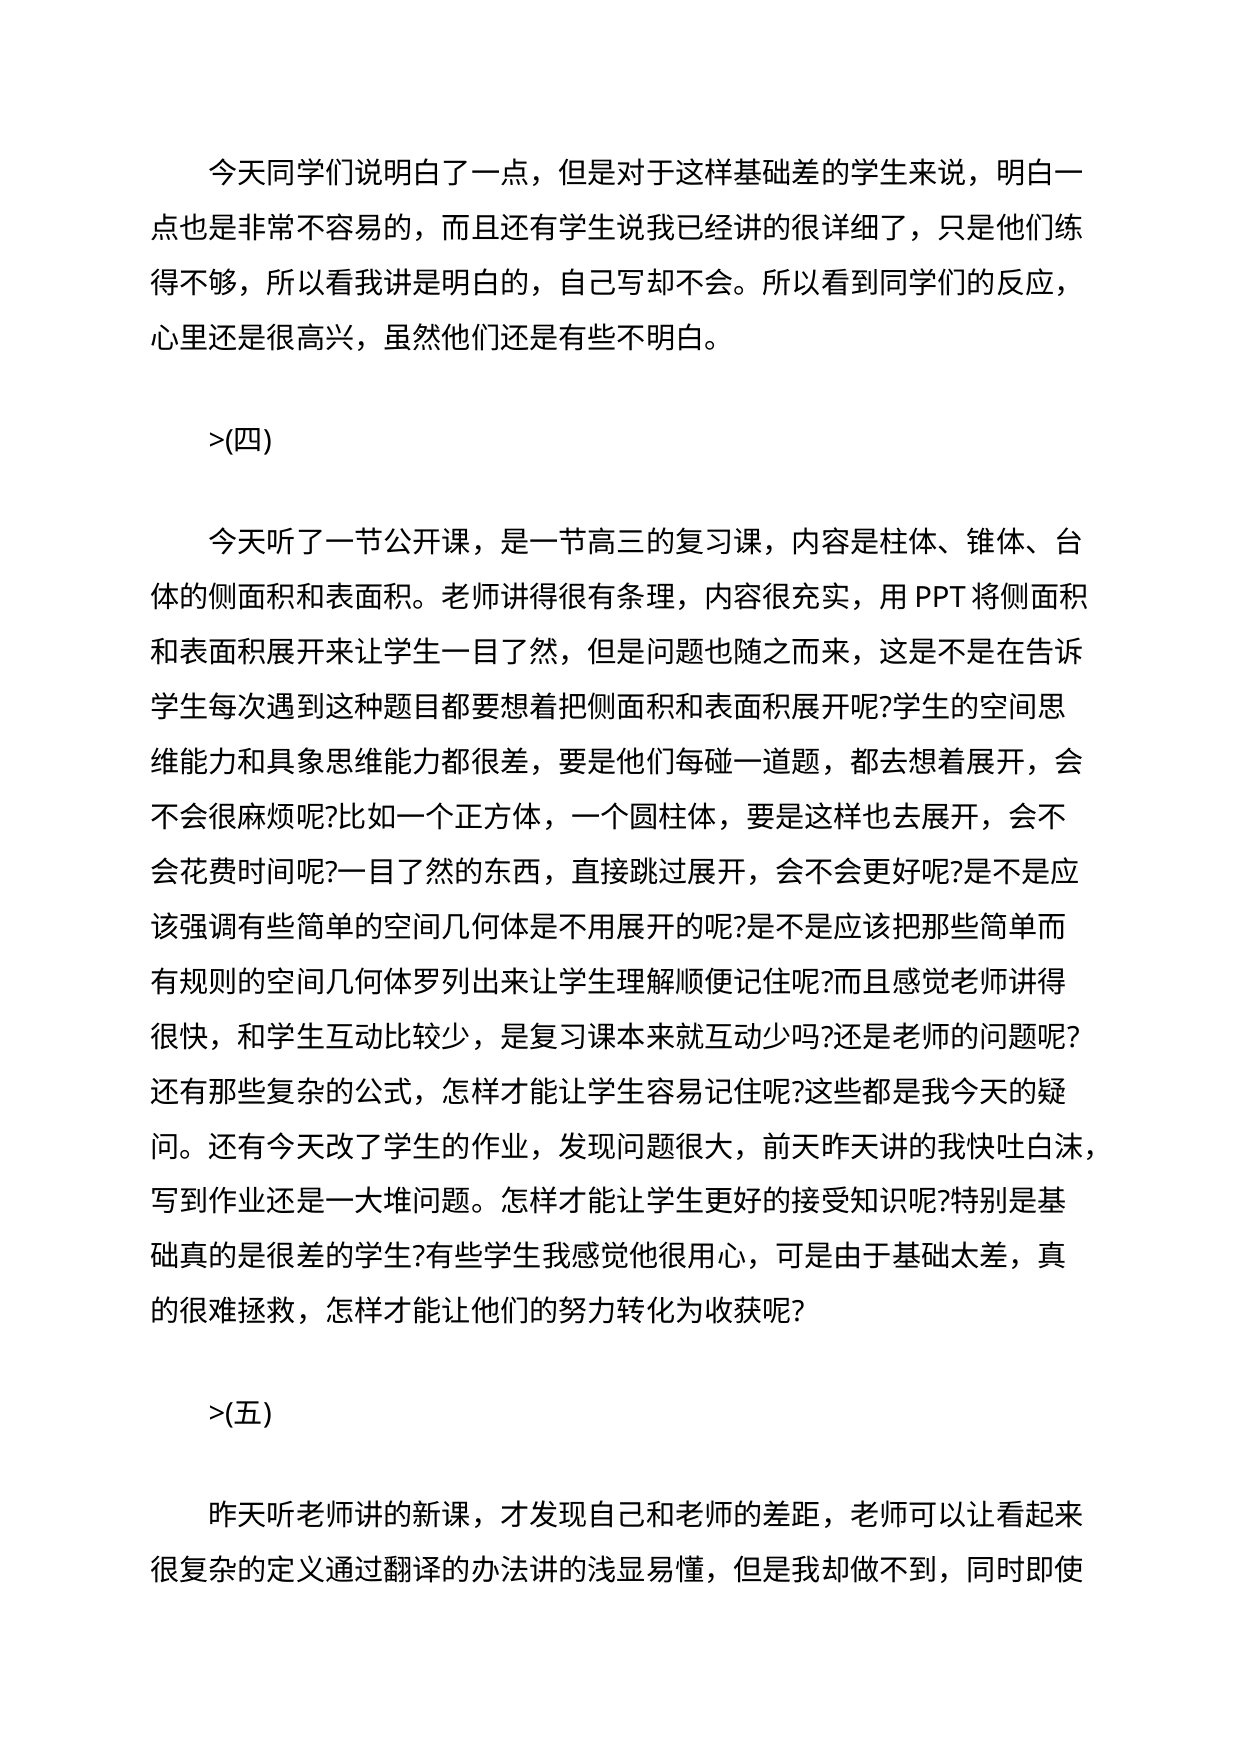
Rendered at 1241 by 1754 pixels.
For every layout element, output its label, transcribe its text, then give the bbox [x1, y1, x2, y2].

text 今天同学们说明白了一点，但是对于这样基础差的学生来说，明白一点也是非常不容易的，而且还有学生说我已经讲的很详细了，只是他们练得不够，所以看我讲是明白的，自己写却不会。所以看到同学们的反应，心里还是很高兴，虽然他们还是有些不明白。 [150, 150, 1090, 357]
text 今天听了一节公开课，是一节高三的复习课，内容是柱体、锥体、台体的侧面积和表面积。老师讲得很有条理，内容很充实，用PPT将侧面积和表面积展开来让学生一目了然，但是问题也随之而来，这是不是在告诉学生每次遇到这种题目都要想着把侧面积和表面积展开呢?学生的空间思维能力和具象思维能力都很差，要是他们每碰一道题，都去想着展开，会不会很麻烦呢?比如一个正方体，一个圆柱体，要是这样也去展开，会不会花费时间呢?一目了然的东西，直接跳过展开，会不会更好呢?是不是应该强调有些简单的空间几何体是不用展开的呢?是不是应该把那些简单而有规则的空间几何体罗列出来让学生理解顺便记住呢?而且感觉老师讲得很快，和学生互动比较少，是复习课本来就互动少吗?还是老师的问题呢?还有那些复杂的公式，怎样才能让学生容易记住呢?这些都是我今天的疑问。还有今天改了学生的作业，发现问题很大，前天昨天讲的我快吐白沫，写到作业还是一大堆问题。怎样才能让学生更好的接受知识呢?特别是基础真的是很差的学生?有些学生我感觉他很用心，可是由于基础太差，真的很难拯救，怎样才能让他们的努力转化为收获呢? [150, 518, 1090, 1330]
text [150, 1492, 1090, 1589]
text >(五) [150, 1390, 1090, 1432]
text >(四) [150, 416, 1090, 459]
